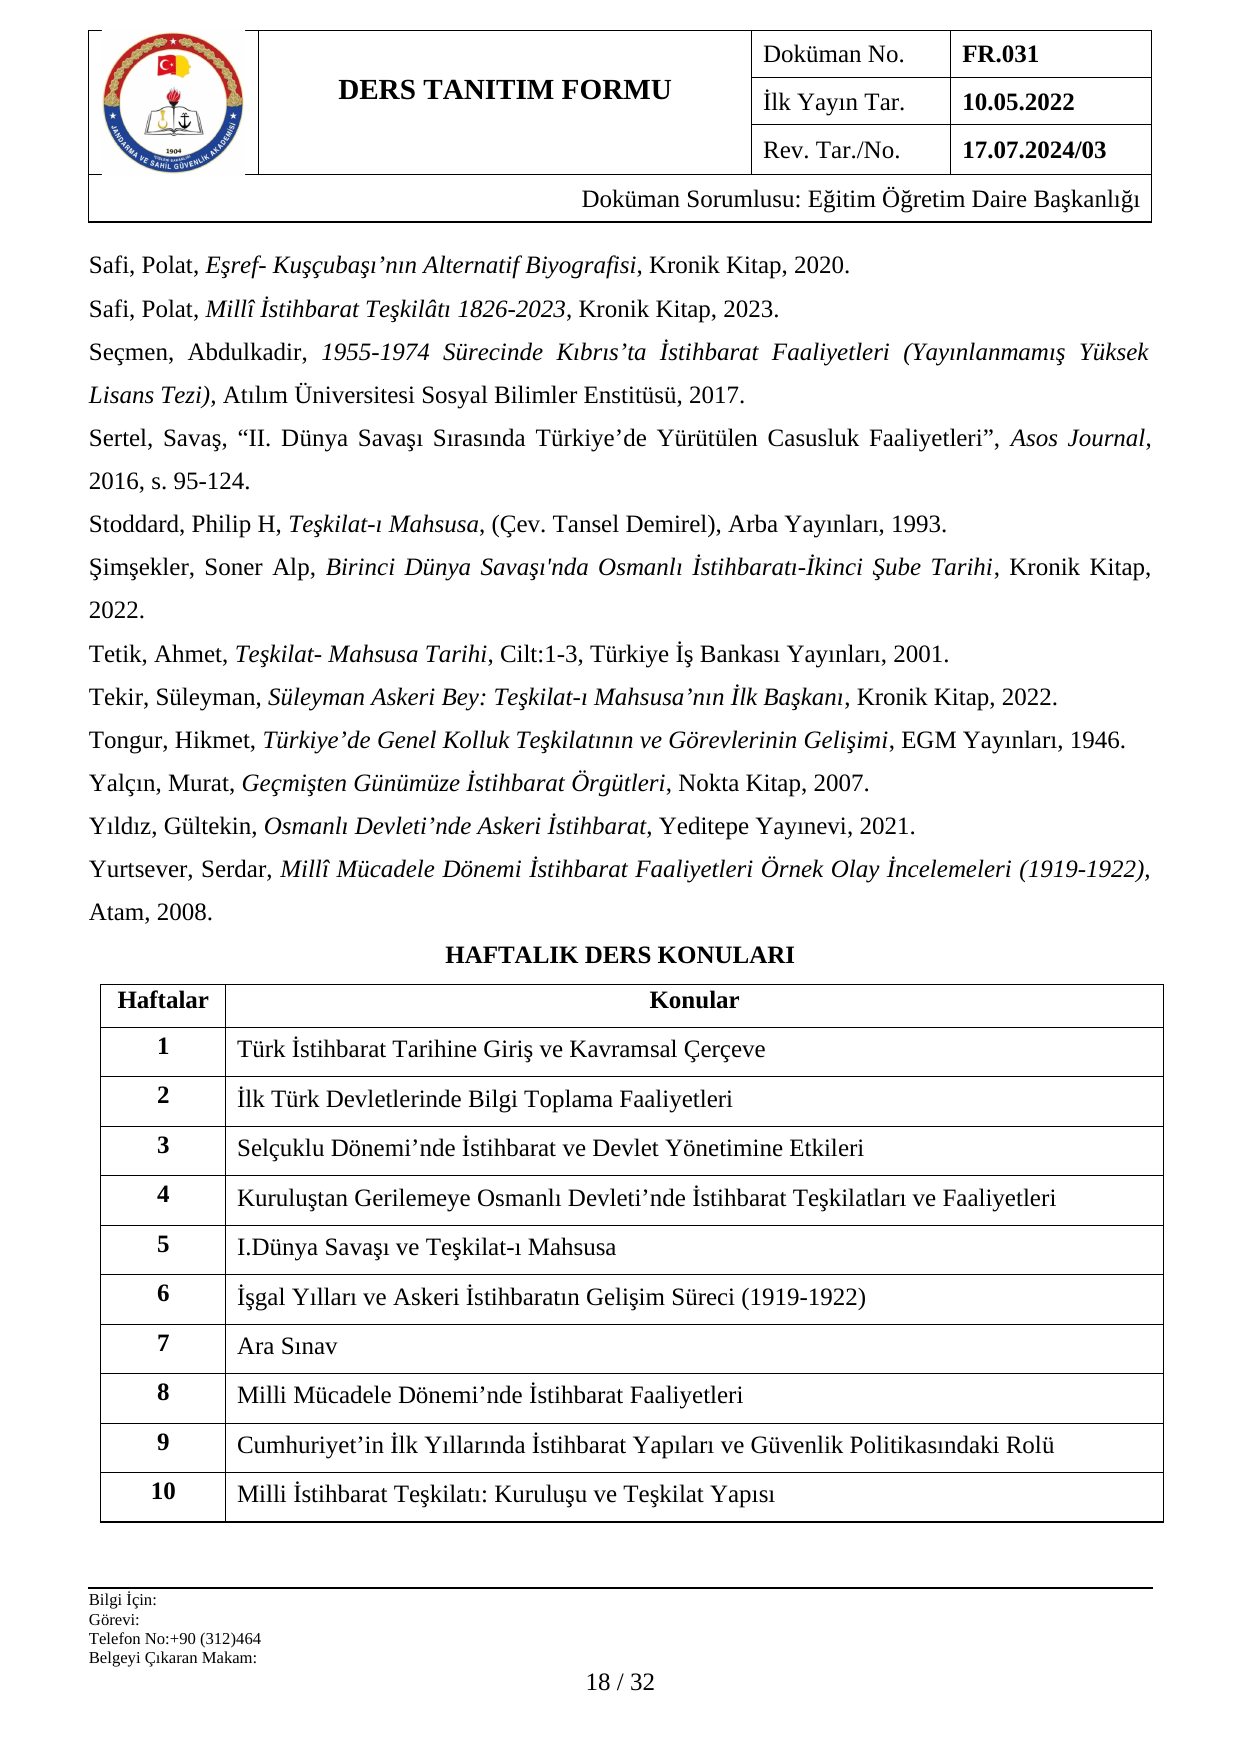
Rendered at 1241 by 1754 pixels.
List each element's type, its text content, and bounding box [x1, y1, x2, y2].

text Yurtsever, Serdar, Millî Mücadele Dönemi İstihbarat Faaliyetleri Örnek Olay İncelemeleri (1919-1922), Atam, 2008. [89, 854, 1152, 926]
table_cell I.Dünya Savaşı ve Teşkilat-ı Mahsusa [226, 1226, 1163, 1274]
text Sertel, Savaş, “II. Dünya Savaşı Sırasında Türkiye’de Yürütülen Casusluk Faaliyetleri”, Asos Journal, 2016, s. 95-124. [89, 423, 1152, 495]
table_cell 4 [101, 1176, 225, 1224]
table_cell Türk İstihbarat Tarihine Giriş ve Kavramsal Çerçeve [226, 1028, 1163, 1076]
table_cell 2 [101, 1077, 225, 1126]
table_header Konular [226, 985, 1163, 1027]
picture [101, 30, 246, 175]
text Tekir, Süleyman, Süleyman Askeri Bey: Teşkilat-ı Mahsusa’nın İlk Başkanı, Kronik Kitap, 2022. [89, 682, 1152, 711]
table_header Haftalar [101, 985, 225, 1027]
text HAFTALIK DERS KONULARI [89, 941, 1152, 969]
text Safi, Polat, Millî İstihbarat Teşkilâtı 1826-2023, Kronik Kitap, 2023. [89, 294, 1152, 322]
table_cell 1 [101, 1028, 225, 1076]
text Yıldız, Gültekin, Osmanlı Devleti’nde Askeri İstihbarat, Yeditepe Yayınevi, 2021. [89, 811, 1152, 840]
table_cell Ara Sınav [226, 1325, 1163, 1373]
text Safi, Polat, Eşref- Kuşçubaşı’nın Alternatif Biyografisi, Kronik Kitap, 2020. [89, 251, 1152, 279]
table_cell 8 [101, 1374, 225, 1422]
table_cell 10 [101, 1473, 225, 1521]
table_cell 7 [101, 1325, 225, 1373]
text Tetik, Ahmet, Teşkilat- Mahsusa Tarihi, Cilt:1-3, Türkiye İş Bankası Yayınları, 2001. [89, 639, 1152, 667]
table_cell Kuruluştan Gerilemeye Osmanlı Devleti’nde İstihbarat Teşkilatları ve Faaliyetleri [226, 1176, 1163, 1224]
text Stoddard, Philip H, Teşkilat-ı Mahsusa, (Çev. Tansel Demirel), Arba Yayınları, 1993. [89, 509, 1152, 538]
table_cell Milli Mücadele Dönemi’nde İstihbarat Faaliyetleri [226, 1374, 1163, 1422]
text Yalçın, Murat, Geçmişten Günümüze İstihbarat Örgütleri, Nokta Kitap, 2007. [89, 768, 1152, 797]
text Seçmen, Abdulkadir, 1955-1974 Sürecinde Kıbrıs’ta İstihbarat Faaliyetleri (Yayınlanmamış Yüksek Lisans Tezi), Atılım Üniversitesi Sosyal Bilimler Enstitüsü, 2017. [89, 337, 1152, 409]
table_cell İşgal Yılları ve Askeri İstihbaratın Gelişim Süreci (1919-1922) [226, 1275, 1163, 1323]
table_cell Selçuklu Dönemi’nde İstihbarat ve Devlet Yönetimine Etkileri [226, 1127, 1163, 1175]
table_cell Cumhuriyet’in İlk Yıllarında İstihbarat Yapıları ve Güvenlik Politikasındaki Rolü [226, 1424, 1163, 1472]
text Şimşekler, Soner Alp, Birinci Dünya Savaşı'nda Osmanlı İstihbaratı-İkinci Şube Tarihi, Kronik Kitap, 2022. [89, 552, 1152, 624]
table_cell Milli İstihbarat Teşkilatı: Kuruluşu ve Teşkilat Yapısı [226, 1473, 1163, 1521]
table_cell 9 [101, 1424, 225, 1472]
table_cell 5 [101, 1226, 225, 1274]
table_cell İlk Türk Devletlerinde Bilgi Toplama Faaliyetleri [226, 1077, 1163, 1126]
table_cell 3 [101, 1127, 225, 1175]
text Tongur, Hikmet, Türkiye’de Genel Kolluk Teşkilatının ve Görevlerinin Gelişimi, EGM Yayınları, 1946. [89, 725, 1152, 754]
table_cell 6 [101, 1275, 225, 1323]
